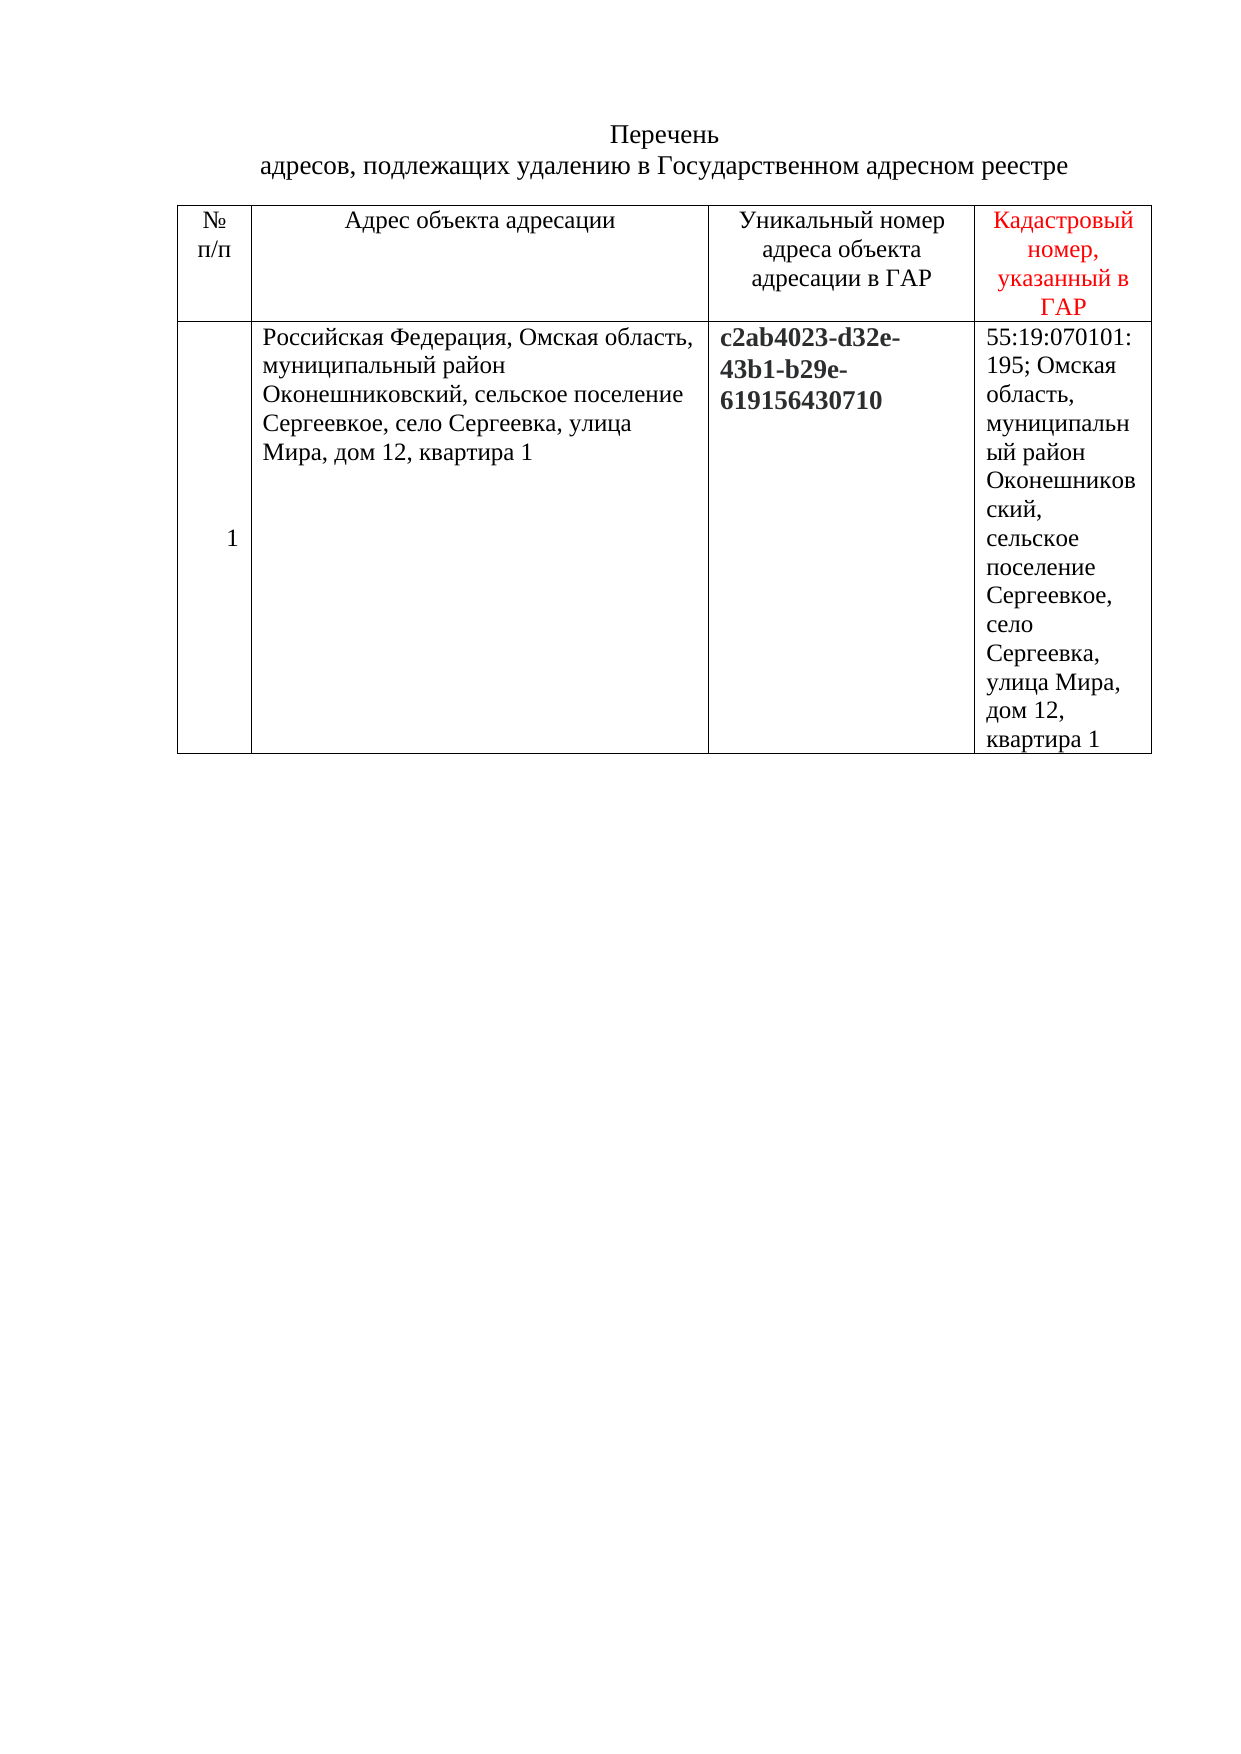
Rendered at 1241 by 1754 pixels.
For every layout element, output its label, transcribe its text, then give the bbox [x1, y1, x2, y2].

text Перечень [177, 118, 1152, 149]
table_header Адрес объекта адресации [252, 206, 708, 321]
table_cell 55:19:070101:195; Омская область, муниципальный район Оконешниковский, сельское поселение Сергеевкое, село Сергеевка, улица Мира, дом 12, квартира 1 [975, 322, 1151, 753]
text адресов, подлежащих удалению в Государственном адресном реестре [177, 149, 1152, 180]
table_header № п/п [178, 206, 251, 321]
table_cell 1 [178, 322, 251, 753]
table_cell c2ab4023-d32e-43b1-b29e-619156430710 [709, 322, 974, 753]
table_cell Российская Федерация, Омская область, муниципальный район Оконешниковский, сельское поселение Сергеевкое, село Сергеевка, улица Мира, дом 12, квартира 1 [252, 322, 708, 753]
table_header Кадастровый номер, указанный в ГАР [975, 206, 1151, 321]
table_header Уникальный номер адреса объекта адресации в ГАР [709, 206, 974, 321]
